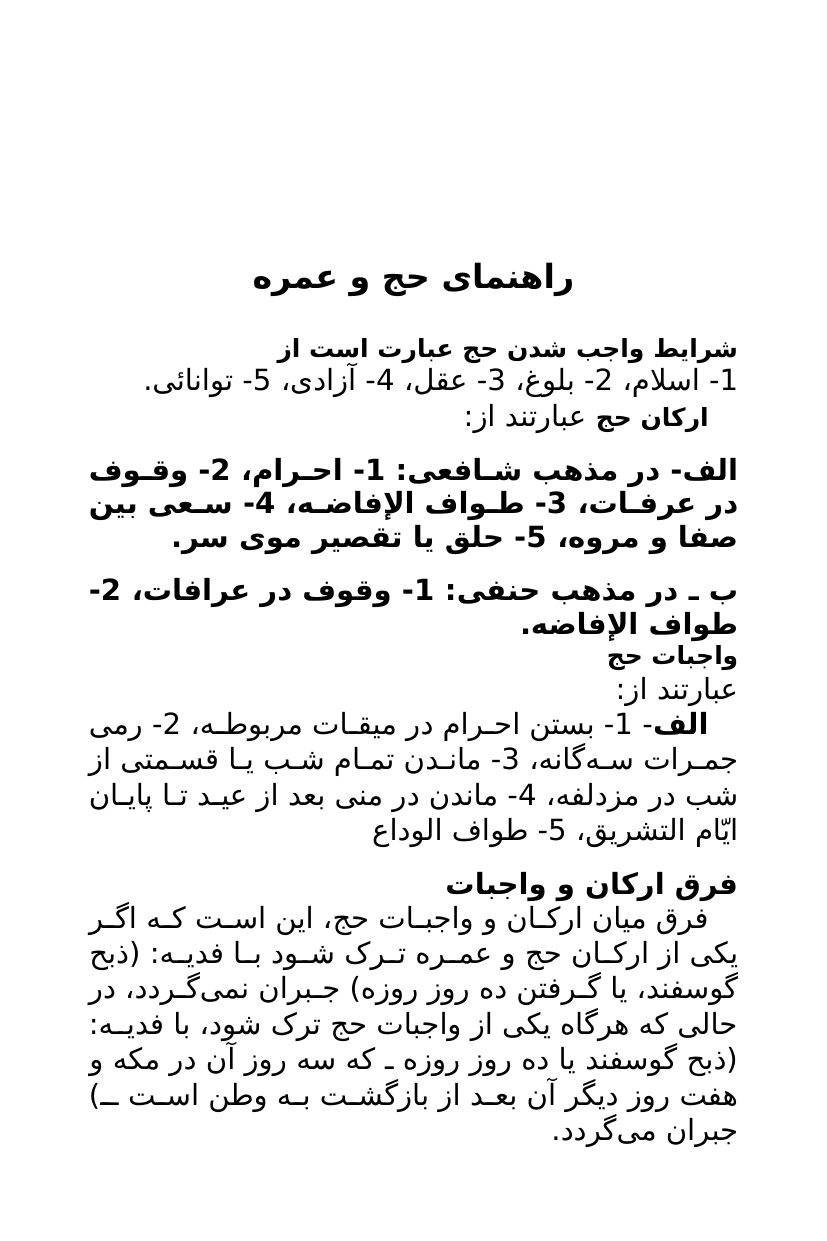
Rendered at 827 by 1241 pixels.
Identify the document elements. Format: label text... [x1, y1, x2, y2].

text راهنمای حج و عمره [89, 258, 738, 297]
text شرایط واجب شدن حج عبارت است از [89, 334, 738, 363]
text فرق ارکان و واجبات [89, 867, 738, 901]
text 1- اسلام، 2- بلوغ، 3- عقل، 4- آزادی، 5- توانائی. [89, 363, 738, 397]
text واجبات حج [89, 641, 738, 671]
text ارکان حج عبارتند از: [89, 399, 738, 433]
text عبارتند از: [89, 672, 738, 706]
text الف- در مذهب شافعی: 1- احرام، 2- وقوف در عرفات، 3- طواف الإفاضه، 4- سعی بین صفا و مروه، 5- حلق یا تقصیر موی سر. [89, 453, 738, 555]
text فرق میان ارکان و واجبات حج، این است که اگر یکی از ارکان حج و عمره ترک شود با فدیه: (ذبح گوسفند، یا گرفتن ده روز روزه) جبران نمی‌گردد، در حالی که هرگاه یکی از واجبات حج ترک شود، با فدیه: (ذبح گوسفند یا ده روز روزه ـ که سه روز آن در مکه و هفت روز دیگر آن بعد از بازگشت به وطن است ـ) جبران می‌گردد. [89, 901, 738, 1147]
text ب ـ در مذهب حنفی: 1- وقوف در عرافات، 2- طواف الإفاضه. [89, 573, 738, 641]
text الف- 1- بستن احرام در میقات مربوطه، 2- رمی جمرات سه‌گانه، 3- ماندن تمام شب یا قسمتی از شب در مزدلفه، 4- ماندن در منی بعد از عید تا پایان ایّام التشریق، 5- طواف الوداع [89, 707, 738, 847]
